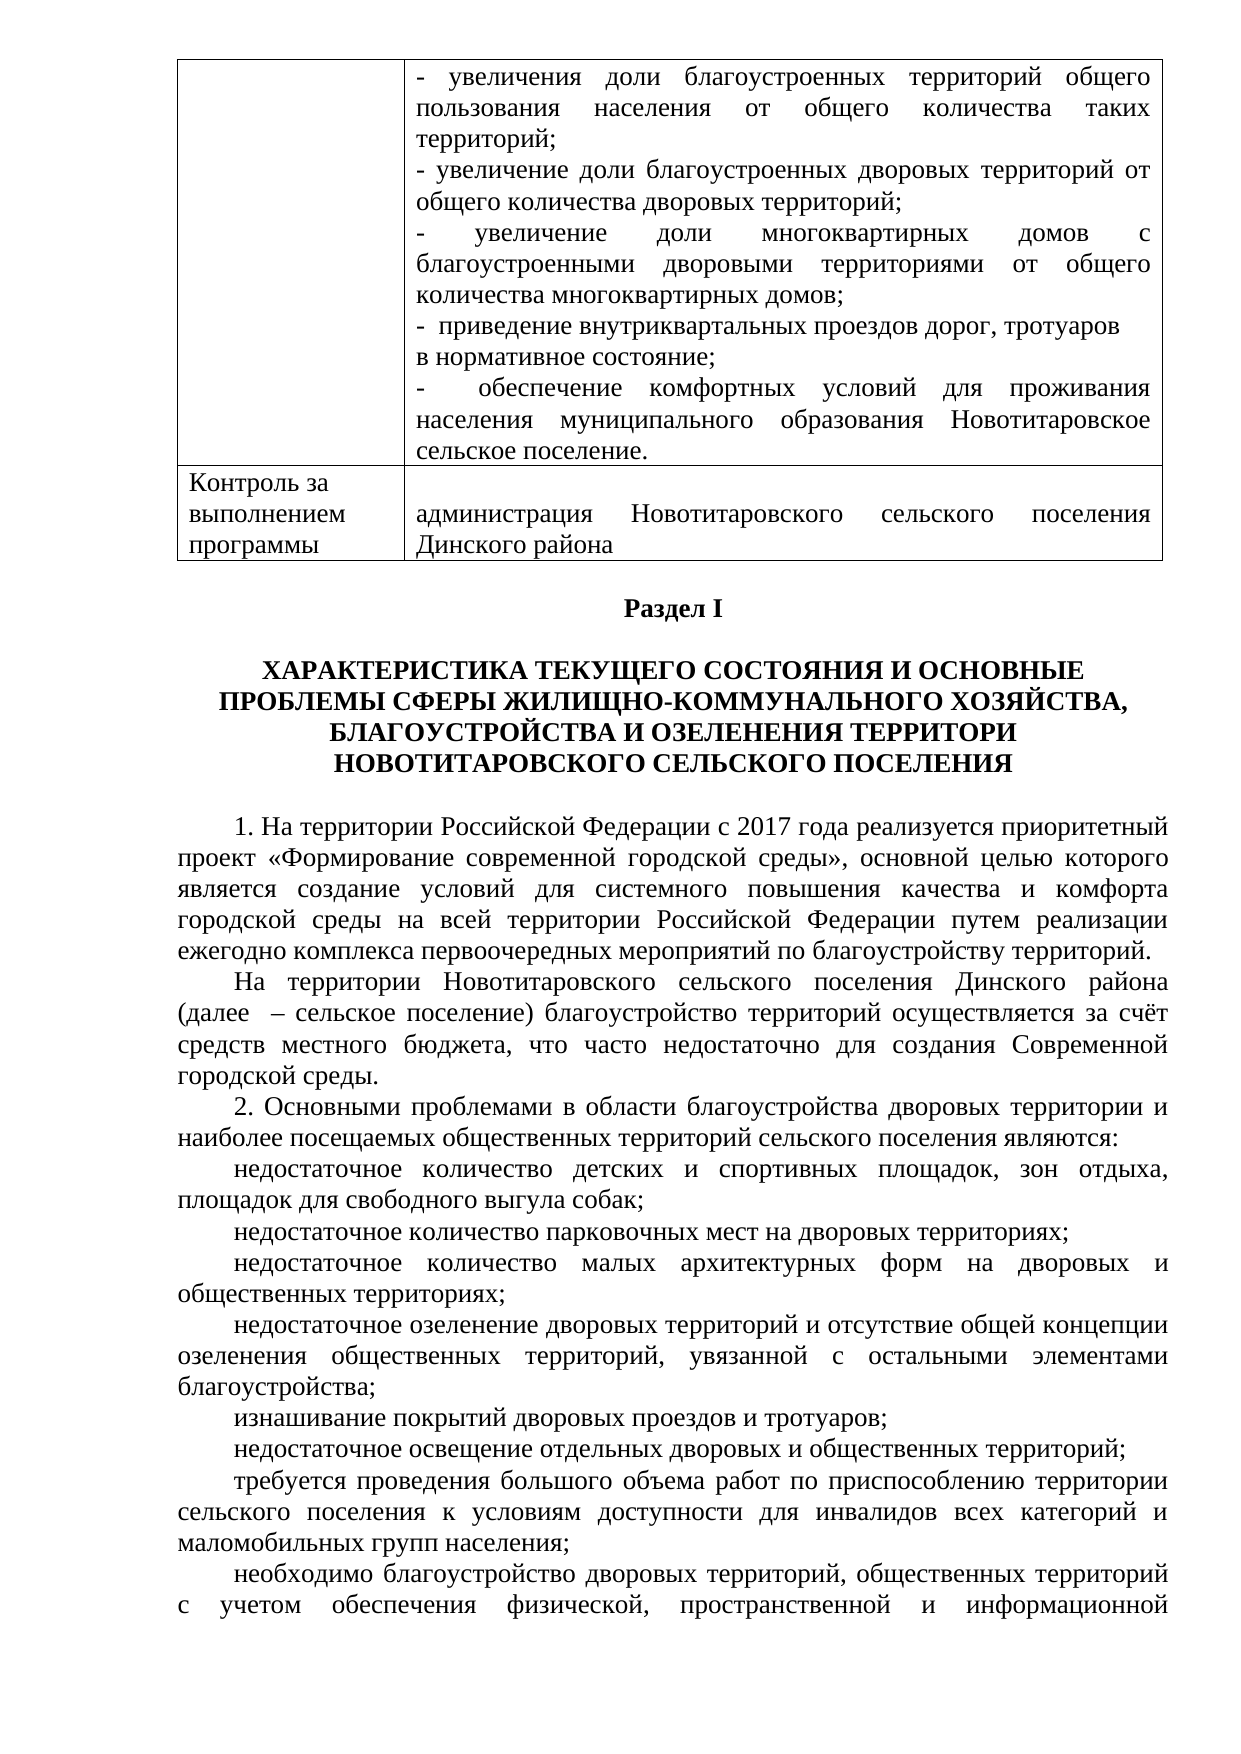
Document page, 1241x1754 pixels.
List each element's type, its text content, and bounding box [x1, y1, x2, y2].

table_cell Контроль за выполнением программы [178, 466, 404, 559]
text недостаточное озеленение дворовых территорий и отсутствие общей концепции озеленения общественных территорий, увязанной с остальными элементами благоустройства; [177, 1308, 1169, 1401]
text недостаточное освещение отдельных дворовых и общественных территорий; [177, 1433, 1169, 1464]
text недостаточное количество парковочных мест на дворовых территориях; [177, 1214, 1169, 1246]
text ХАРАКТЕРИСТИКА ТЕКУЩЕГО СОСТОЯНИЯ И ОСНОВНЫЕ ПРОБЛЕМЫ СФЕРЫ ЖИЛИЩНО-КОММУНАЛЬНОГО ХОЗЯЙСТВА, БЛАГОУСТРОЙСТВА И ОЗЕЛЕНЕНИЯ ТЕРРИТОРИ НОВОТИТАРОВСКОГО СЕЛЬСКОГО ПОСЕЛЕНИЯ [177, 654, 1169, 778]
text 2. Основными проблемами в области благоустройства дворовых территории и наиболее посещаемых общественных территорий сельского поселения являются: [177, 1090, 1169, 1152]
text недостаточное количество детских и спортивных площадок, зон отдыха, площадок для свободного выгула собак; [177, 1152, 1169, 1214]
text требуется проведения большого объема работ по приспособлению территории сельского поселения к условиям доступности для инвалидов всех категорий и маломобильных групп населения; [177, 1464, 1169, 1557]
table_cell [178, 60, 404, 465]
table_cell администрация Новотитаровского сельского поселения Динского района [405, 466, 1162, 559]
text 1. На территории Российской Федерации с 2017 года реализуется приоритетный проект «Формирование современной городской среды», основной целью которого является создание условий для системного повышения качества и комфорта городской среды на всей территории Российской Федерации путем реализации ежегодно комплекса первоочередных мероприятий по благоустройству территорий. [177, 810, 1169, 965]
text На территории Новотитаровского сельского поселения Динского района (далее – сельское поселение) благоустройство территорий осуществляется за счёт средств местного бюджета, что часто недостаточно для создания Современной городской среды. [177, 965, 1169, 1090]
text недостаточное количество малых архитектурных форм на дворовых и общественных территориях; [177, 1246, 1169, 1308]
text изнашивание покрытий дворовых проездов и тротуаров; [177, 1401, 1169, 1433]
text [177, 1557, 1169, 1619]
text Раздел I [177, 592, 1169, 623]
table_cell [405, 60, 1162, 465]
